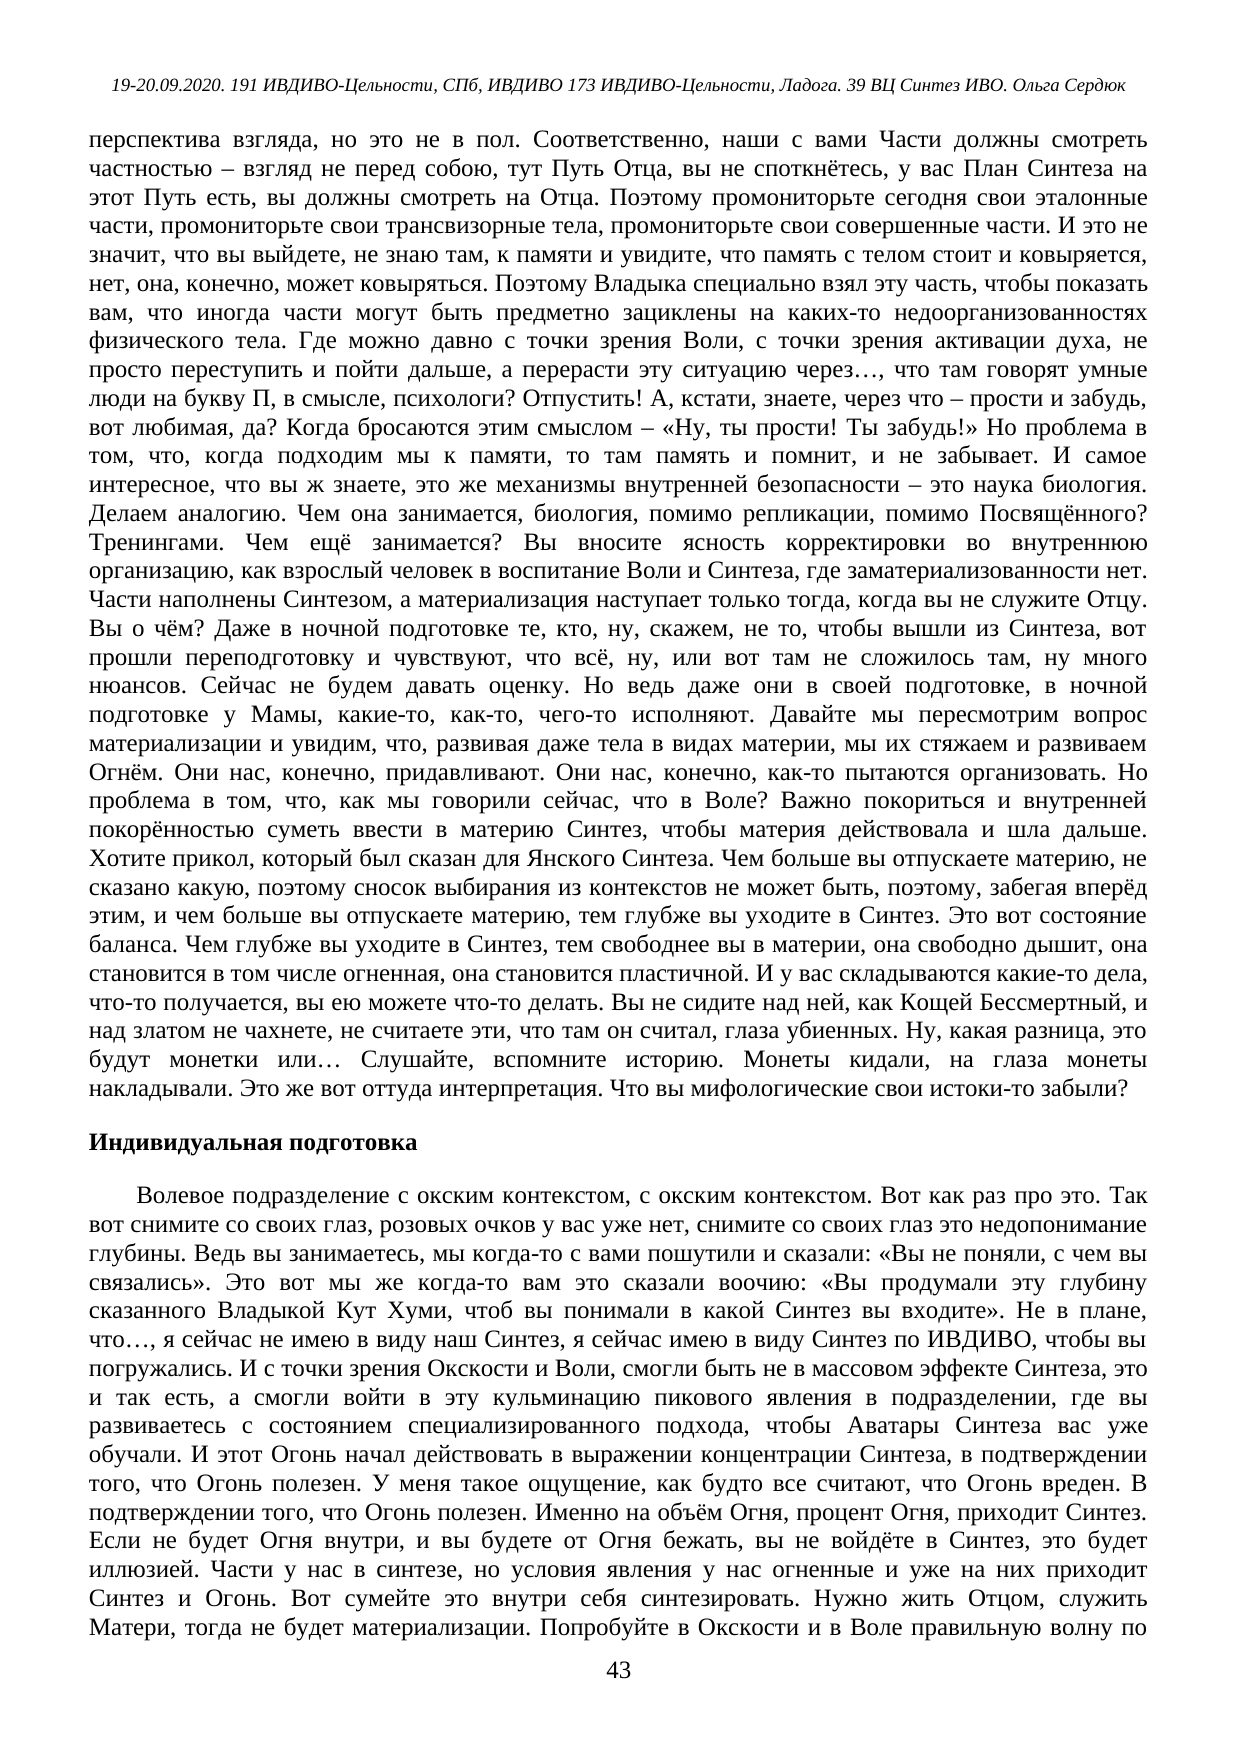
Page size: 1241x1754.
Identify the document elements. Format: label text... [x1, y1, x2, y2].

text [89, 124, 1149, 1102]
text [89, 1180, 1149, 1640]
text Индивидуальная подготовка [89, 1127, 1149, 1155]
